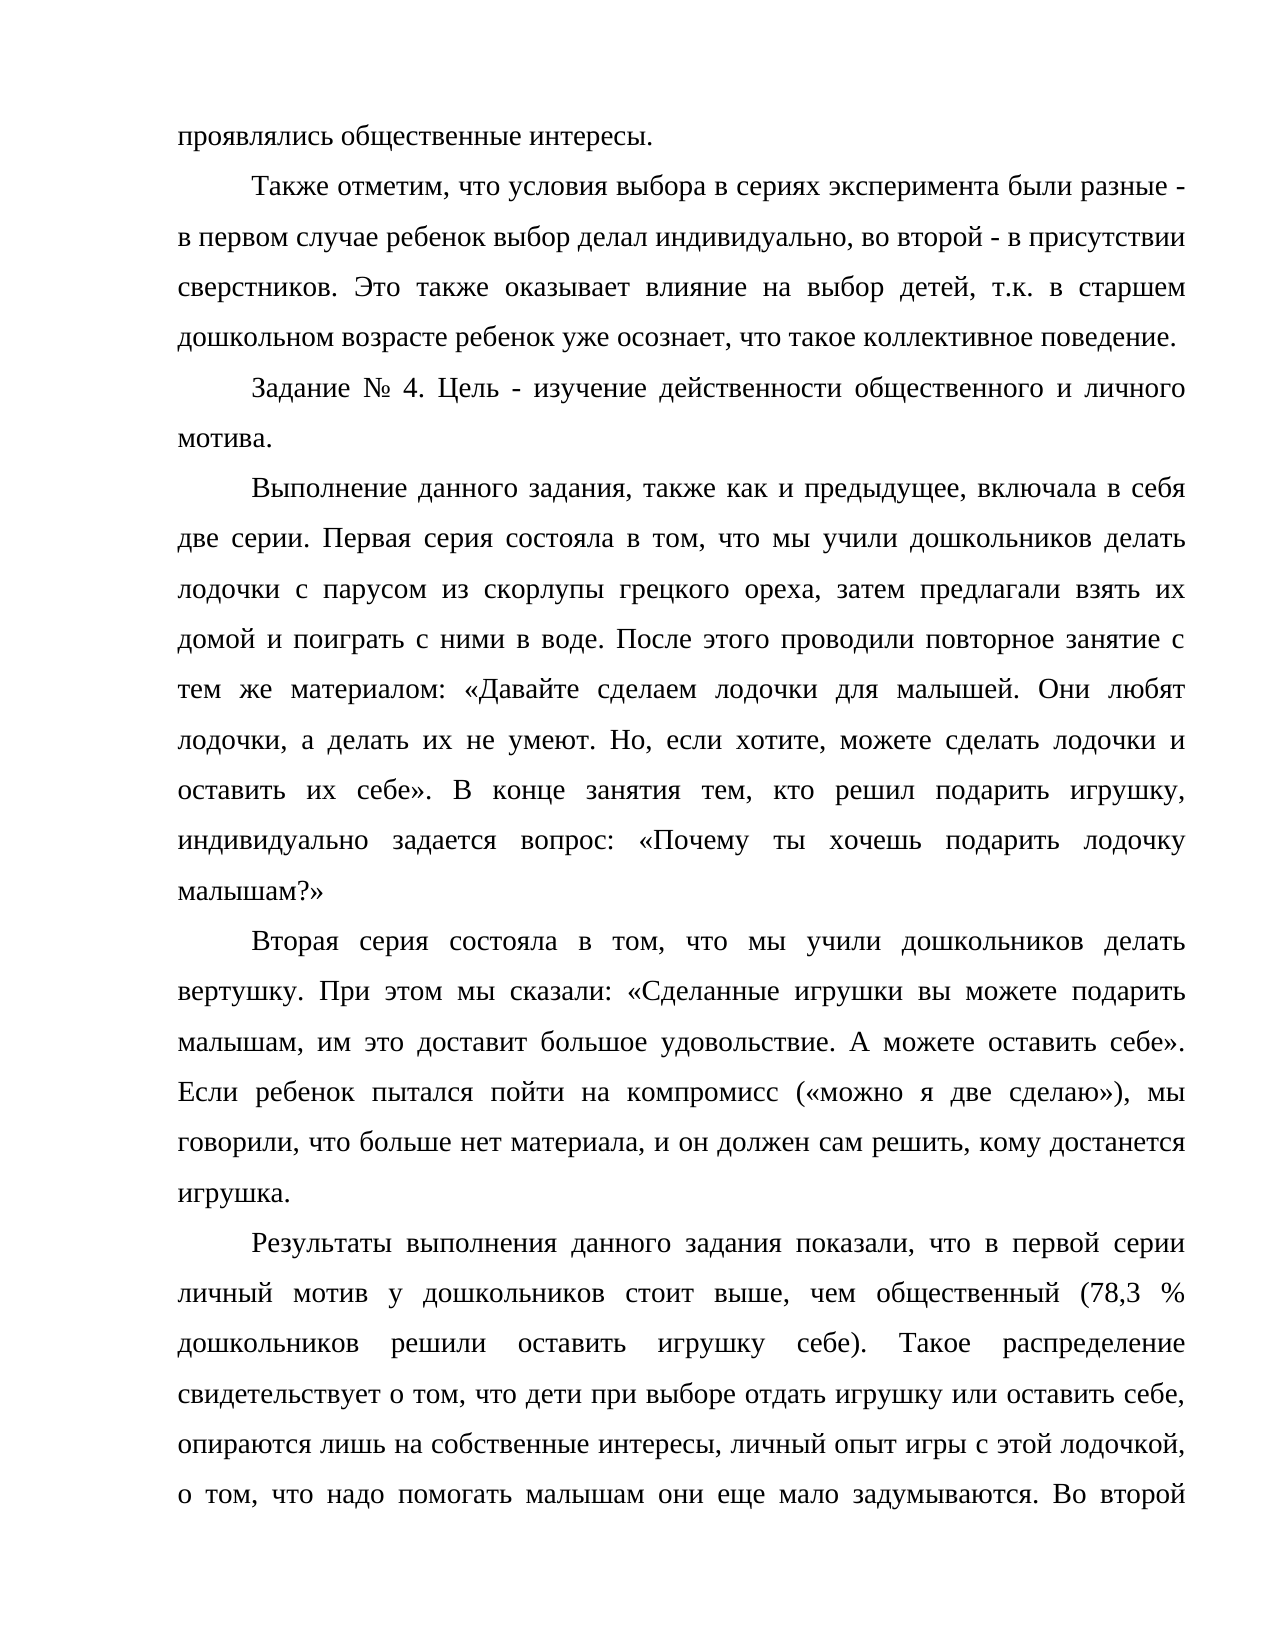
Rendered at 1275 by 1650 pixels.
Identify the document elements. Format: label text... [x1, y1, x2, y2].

text Выполнение данного задания, также как и предыдущее, включала в себя две серии. Первая серия состояла в том, что мы учили дошкольников делать лодочки с парусом из скорлупы грецкого ореха, затем предлагали взять их домой и поиграть с ними в воде. После этого проводили повторное занятие с тем же материалом: «Давайте сделаем лодочки для малышей. Они любят лодочки, а делать их не умеют. Но, если хотите, можете сделать лодочки и оставить их себе». В конце занятия тем, кто решил подарить игрушку, индивидуально задается вопрос: «Почему ты хочешь подарить лодочку малышам?» [177, 470, 1186, 906]
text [177, 118, 1186, 152]
text Вторая серия состояла в том, что мы учили дошкольников делать вертушку. При этом мы сказали: «Сделанные игрушки вы можете подарить малышам, им это доставит большое удовольствие. А можете оставить себе». Если ребенок пытался пойти на компромисс («можно я две сделаю»), мы говорили, что больше нет материала, и он должен сам решить, кому достанется игрушка. [177, 923, 1186, 1208]
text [177, 1225, 1186, 1510]
text Также отметим, что условия выбора в сериях эксперимента были разные - в первом случае ребенок выбор делал индивидуально, во второй - в присутствии сверстников. Это также оказывает влияние на выбор детей, т.к. в старшем дошкольном возрасте ребенок уже осознает, что такое коллективное поведение. [177, 168, 1186, 353]
text Задание № 4. Цель - изучение действенности общественного и личного мотива. [177, 370, 1186, 453]
